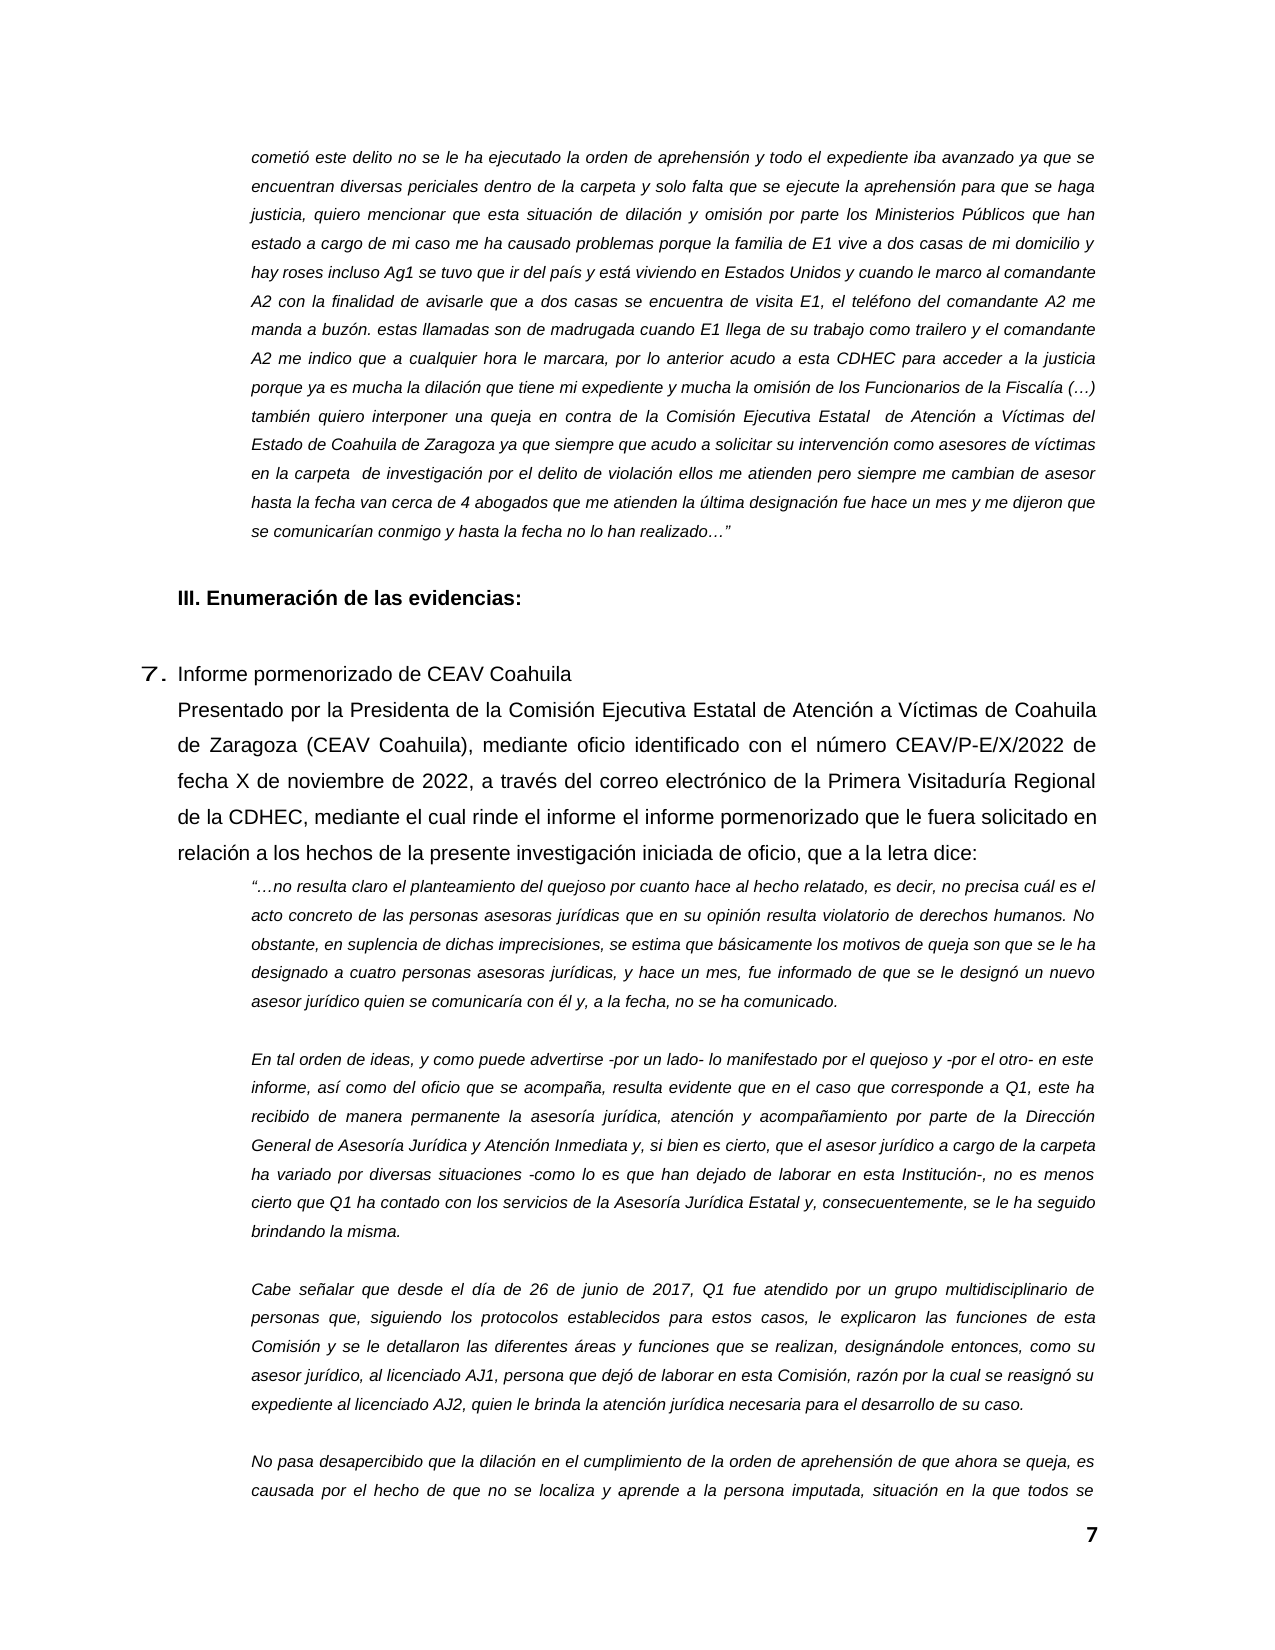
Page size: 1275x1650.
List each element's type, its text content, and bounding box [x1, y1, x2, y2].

text III. Enumeración de las evidencias: [177, 586, 1098, 610]
list Cabe señalar que desde el día de 26 de junio de 2017, Q1 fue atendido por un grupo multidisciplinario de personas que, siguiendo los protocolos establecidos para estos casos, le explicaron las funciones de esta Comisión y se le detallaron las diferentes áreas y funciones que se realizan, designándole entonces, como su asesor jurídico, al licenciado AJ1, persona que dejó de laborar en esta Comisión, razón por la cual se reasignó su expediente al licenciado AJ2, quien le brinda la atención jurídica necesaria para el desarrollo de su caso. [251, 1279, 1098, 1414]
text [251, 148, 1098, 541]
list Informe pormenorizado de CEAV Coahuila [140, 661, 1098, 685]
list En tal orden de ideas, y como puede advertirse -por un lado- lo manifestado por el quejoso y -por el otro- en este informe, así como del oficio que se acompaña, resulta evidente que en el caso que corresponde a Q1, este ha recibido de manera permanente la asesoría jurídica, atención y acompañamiento por parte de la Dirección General de Asesoría Jurídica y Atención Inmediata y, si bien es cierto, que el asesor jurídico a cargo de la carpeta ha variado por diversas situaciones -como lo es que han dejado de laborar en esta Institución-, no es menos cierto que Q1 ha contado con los servicios de la Asesoría Jurídica Estatal y, consecuentemente, se le ha seguido brindando la misma. [251, 1049, 1098, 1241]
list Presentado por la Presidenta de la Comisión Ejecutiva Estatal de Atención a Víctimas de Coahuila de Zaragoza (CEAV Coahuila), mediante oficio identificado con el número CEAV/P-E/X/2022 de fecha X de noviembre de 2022, a través del correo electrónico de la Primera Visitaduría Regional de la CDHEC, mediante el cual rinde el informe el informe pormenorizado que le fuera solicitado en relación a los hechos de la presente investigación iniciada de oficio, que a la letra dice: [177, 697, 1098, 865]
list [251, 1452, 1098, 1500]
list “…no resulta claro el planteamiento del quejoso por cuanto hace al hecho relatado, es decir, no precisa cuál es el acto concreto de las personas asesoras jurídicas que en su opinión resulta violatorio de derechos humanos. No obstante, en suplencia de dichas imprecisiones, se estima que básicamente los motivos de queja son que se le ha designado a cuatro personas asesoras jurídicas, y hace un mes, fue informado de que se le designó un nuevo asesor jurídico quien se comunicaría con él y, a la fecha, no se ha comunicado. [251, 877, 1098, 1011]
